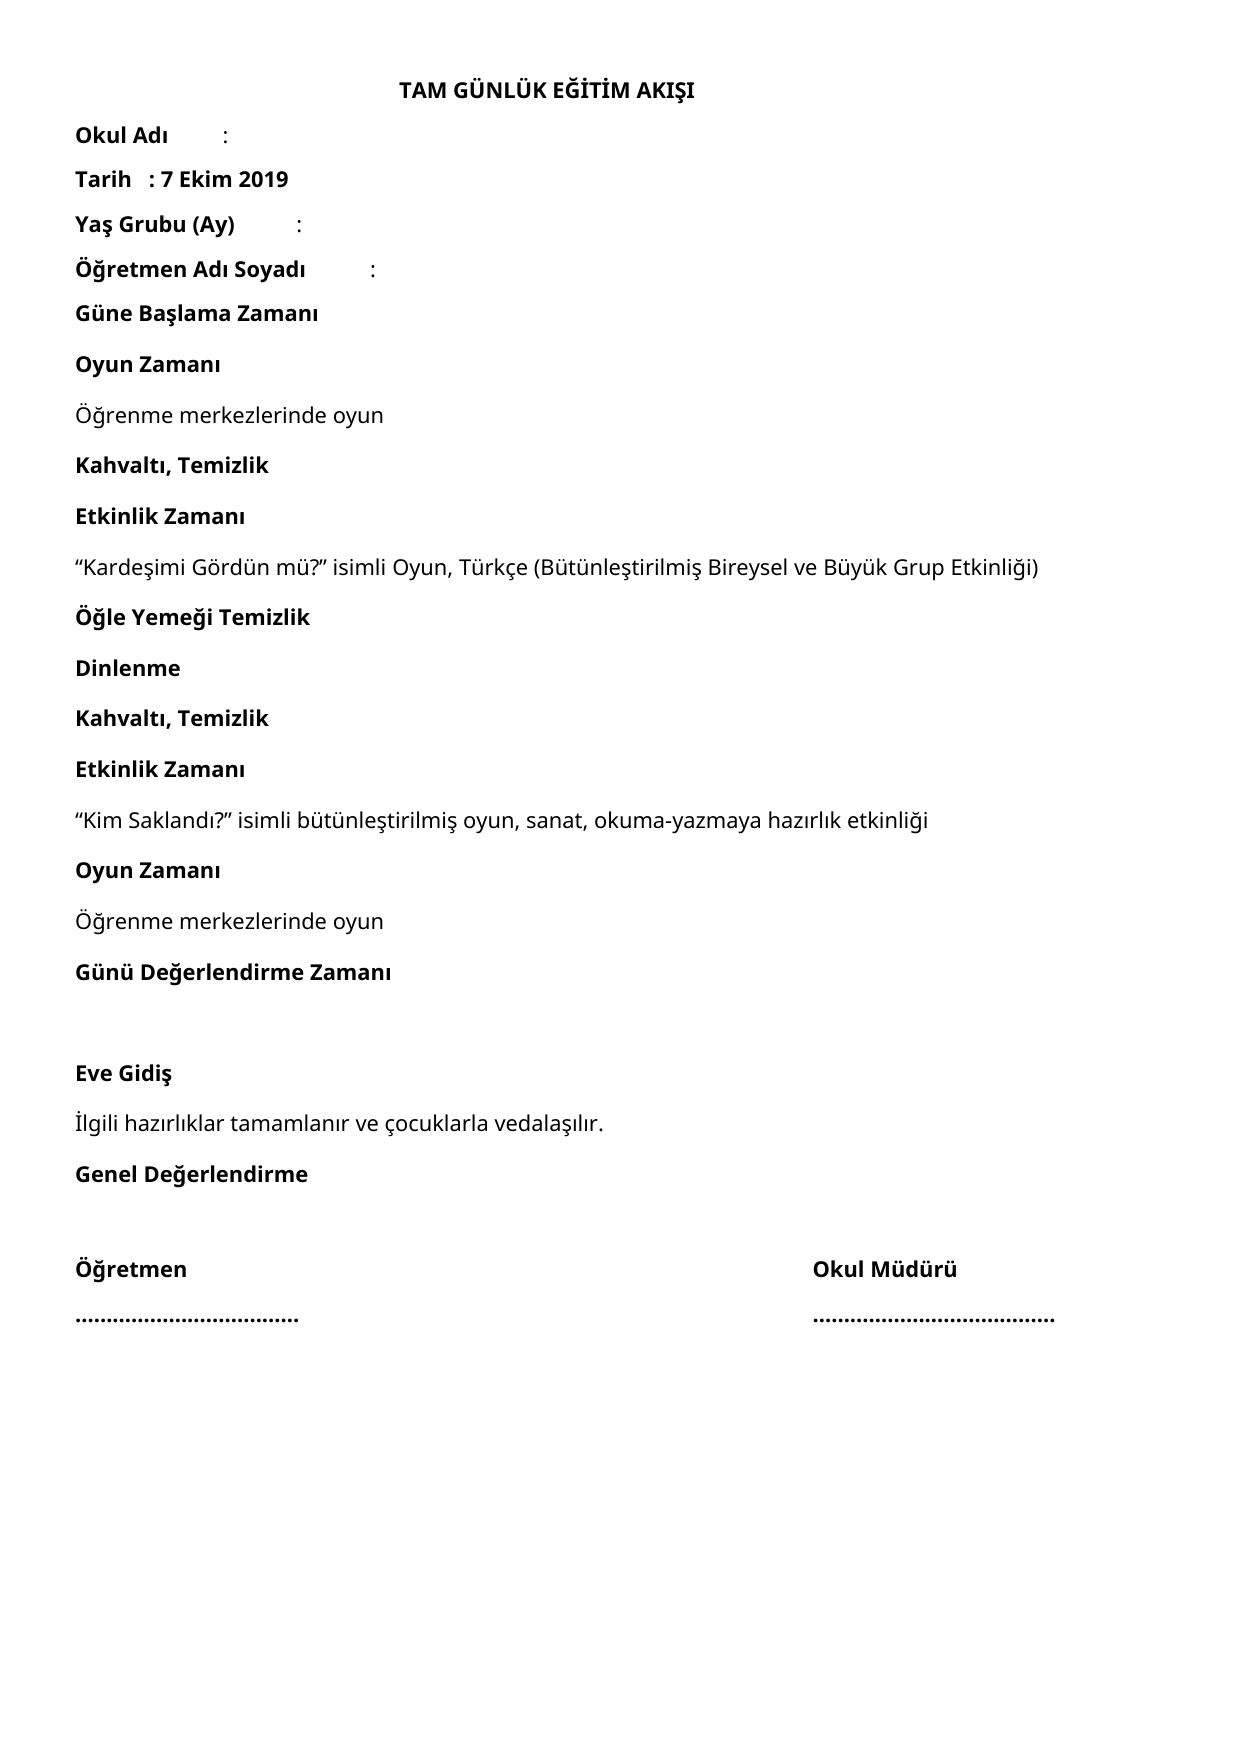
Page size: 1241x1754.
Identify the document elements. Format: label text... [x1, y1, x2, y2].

text Okul Adı : [75, 120, 1165, 149]
text Öğretmen Adı Soyadı : [75, 254, 1165, 283]
text Kahvaltı, Temizlik [75, 703, 1165, 733]
text Öğrenme merkezlerinde oyun [75, 400, 1165, 429]
text Güne Başlama Zamanı [75, 298, 1165, 328]
text “Kardeşimi Gördün mü?” isimli Oyun, Türkçe (Bütünleştirilmiş Bireysel ve Büyük Grup Etkinliği) [75, 552, 1165, 581]
text Etkinlik Zamanı [75, 501, 1165, 531]
text Eve Gidiş [75, 1058, 1165, 1088]
text Tarih : 7 Ekim 2019 [75, 164, 1165, 194]
text İlgili hazırlıklar tamamlanır ve çocuklarla vedalaşılır. [75, 1108, 1165, 1138]
text Günü Değerlendirme Zamanı [75, 957, 1165, 986]
text Öğle Yemeği Temizlik [75, 602, 1165, 632]
text Genel Değerlendirme [75, 1159, 1165, 1189]
text Öğretmen Okul Müdürü [75, 1254, 1165, 1284]
text Yaş Grubu (Ay) : [75, 209, 1165, 239]
text ……………………………… ………………………………… [75, 1299, 1165, 1329]
text Oyun Zamanı [75, 855, 1165, 885]
text Dinlenme [75, 653, 1165, 683]
text “Kim Saklandı?” isimli bütünleştirilmiş oyun, sanat, okuma-yazmaya hazırlık etkinliği [75, 805, 1165, 834]
text Etkinlik Zamanı [75, 754, 1165, 784]
text Öğrenme merkezlerinde oyun [75, 906, 1165, 936]
text Oyun Zamanı [75, 349, 1165, 379]
text Kahvaltı, Temizlik [75, 450, 1165, 480]
text TAM GÜNLÜK EĞİTİM AKIŞI [75, 75, 1165, 105]
